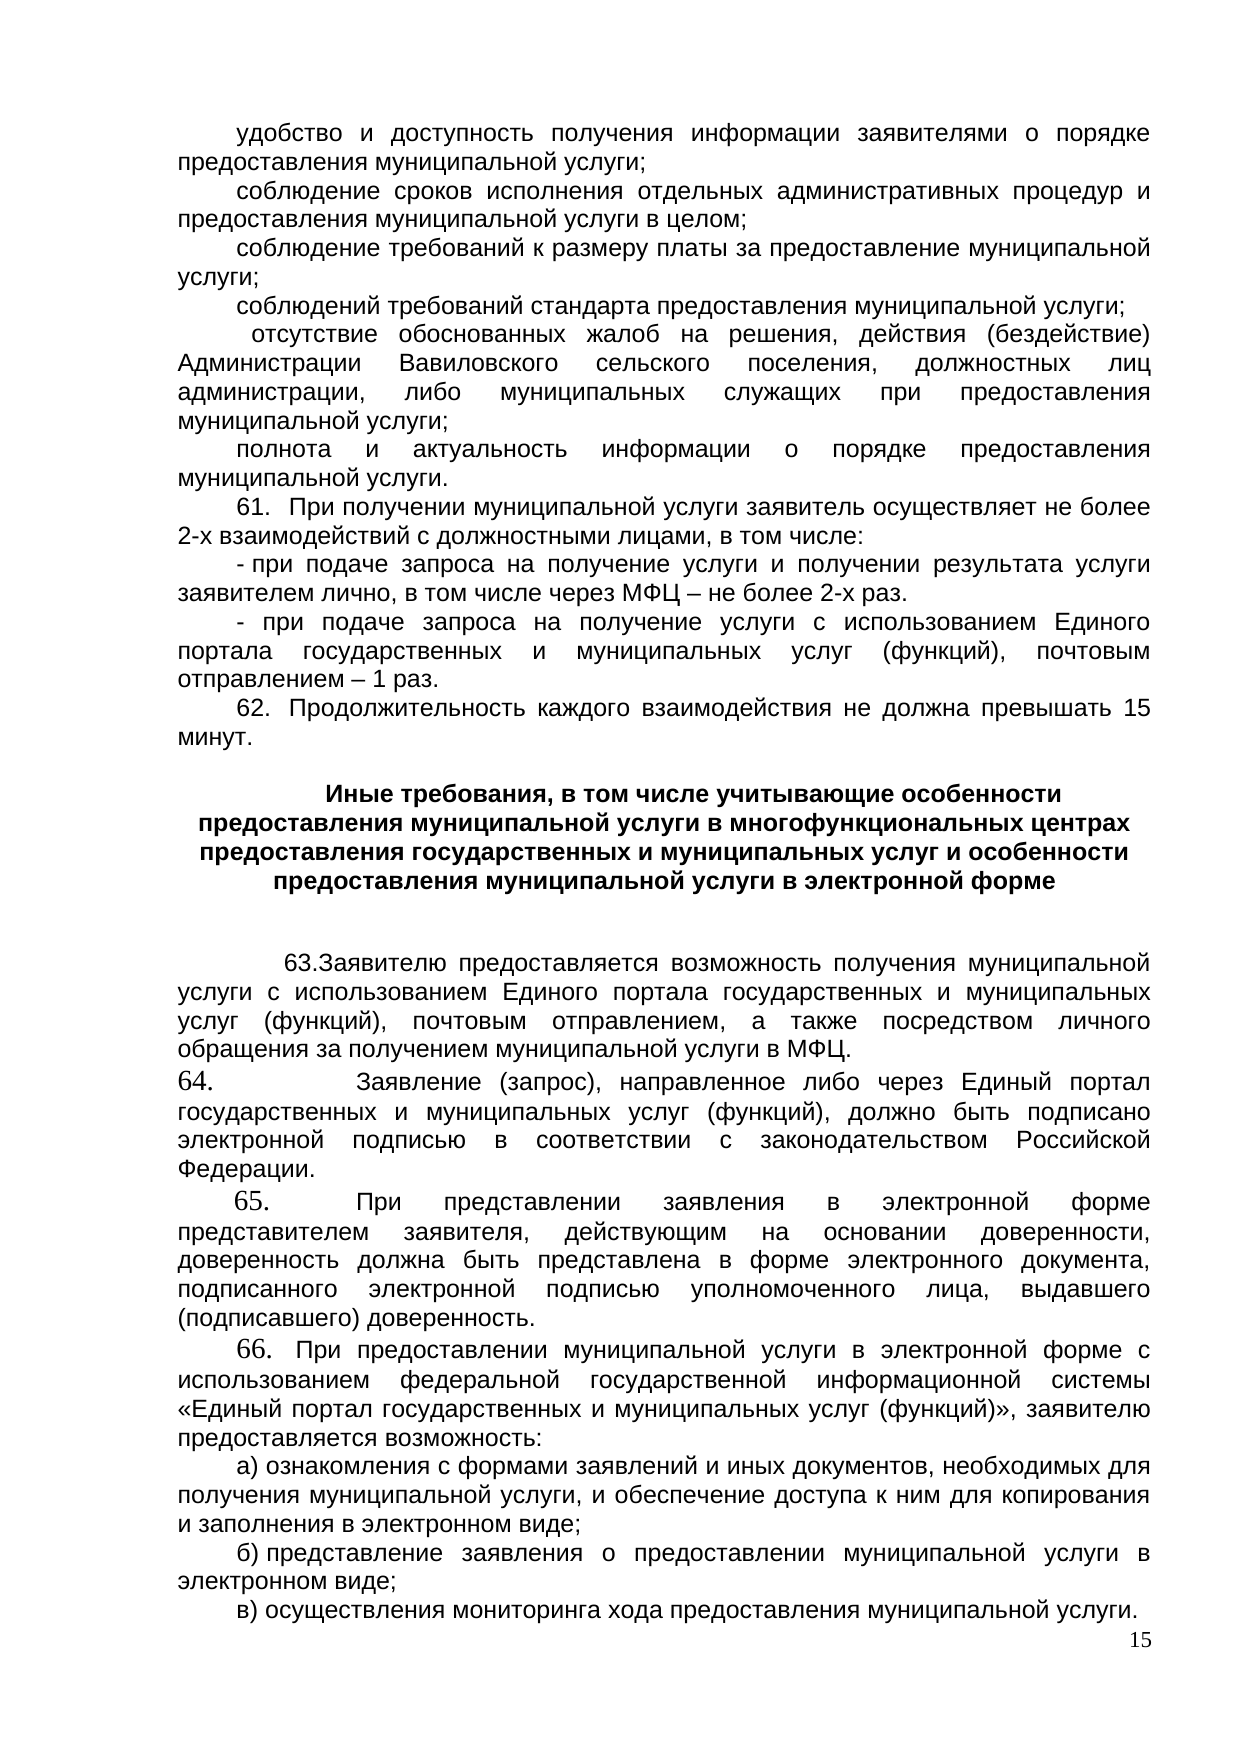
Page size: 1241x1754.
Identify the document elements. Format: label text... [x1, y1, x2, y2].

list При получении муниципальной услуги заявитель осуществляет не более 2-х взаимодействий с должностными лицами, в том числе: [177, 492, 1152, 549]
text Иные требования, в том числе учитывающие особенности предоставления муниципальной услуги в многофункциональных центрах предоставления государственных и муниципальных услуг и особенности предоставления муниципальной услуги в электронной форме [177, 779, 1152, 894]
text соблюдений требований стандарта предоставления муниципальной услуги; [177, 291, 1152, 319]
list Заявление (запрос), направленное либо через Единый портал государственных и муниципальных услуг (функций), должно быть подписано электронной подписью в соответствии с законодательством Российской Федерации. [177, 1063, 1152, 1183]
text полнота и актуальность информации о порядке предоставления муниципальной услуги. [177, 434, 1152, 492]
text соблюдение требований к размеру платы за предоставление муниципальной услуги; [177, 233, 1152, 291]
list удобство и доступность получения информации заявителями о порядке предоставления муниципальной услуги; [177, 118, 1152, 176]
text б) представление заявления о предоставлении муниципальной услуги в электронном виде; [177, 1537, 1152, 1595]
list Продолжительность каждого взаимодействия не должна превышать 15 минут. [177, 693, 1152, 751]
text - при подаче запроса на получение услуги с использованием Единого портала государственных и муниципальных услуг (функций), почтовым отправлением – 1 раз. [177, 607, 1152, 693]
text в) осуществления мониторинга хода предоставления муниципальной услуги. [177, 1595, 1152, 1624]
list При представлении заявления в электронной форме представителем заявителя, действующим на основании доверенности, доверенность должна быть представлена в форме электронного документа, подписанного электронной подписью уполномоченного лица, выдавшего (подписавшего) доверенность. [177, 1183, 1152, 1331]
text а) ознакомления с формами заявлений и иных документов, необходимых для получения муниципальной услуги, и обеспечение доступа к ним для копирования и заполнения в электронном виде; [177, 1451, 1152, 1537]
text отсутствие обоснованных жалоб на решения, действия (бездействие) Администрации Вавиловского сельского поселения, должностных лиц администрации, либо муниципальных служащих при предоставления муниципальной услуги; [177, 319, 1152, 434]
list При предоставлении муниципальной услуги в электронной форме с использованием федеральной государственной информационной системы «Единый портал государственных и муниципальных услуг (функций)», заявителю предоставляется возможность: [177, 1331, 1152, 1451]
text - при подаче запроса на получение услуги и получении результата услуги заявителем лично, в том числе через МФЦ – не более 2-х раз. [177, 549, 1152, 607]
text 63.Заявителю предоставляется возможность получения муниципальной услуги с использованием Единого портала государственных и муниципальных услуг (функций), почтовым отправлением, а также посредством личного обращения за получением муниципальной услуги в МФЦ. [177, 948, 1152, 1063]
text соблюдение сроков исполнения отдельных административных процедур и предоставления муниципальной услуги в целом; [177, 176, 1152, 233]
